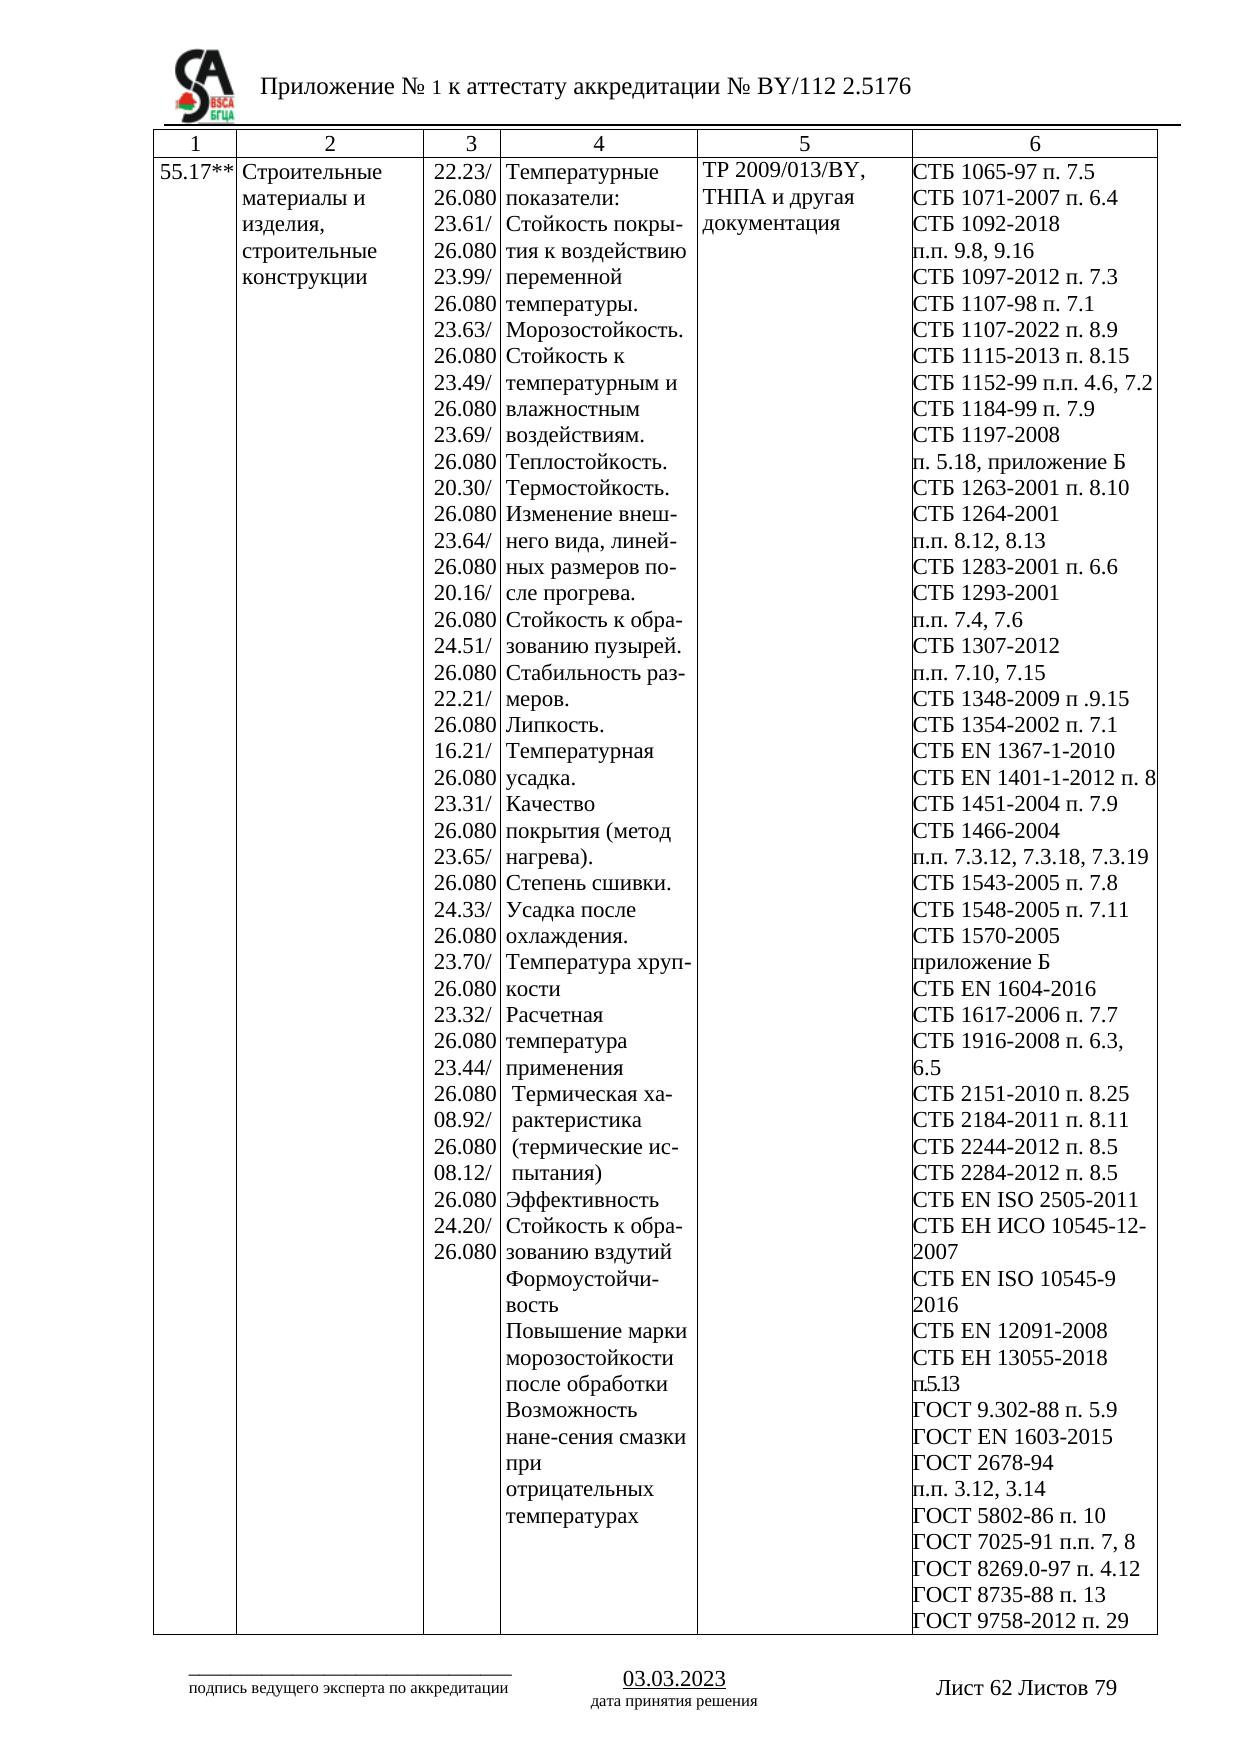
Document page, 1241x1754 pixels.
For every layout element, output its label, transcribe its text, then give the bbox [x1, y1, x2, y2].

table_header 6 [913, 130, 1157, 157]
table_cell Температурные показатели: Стойкость покрытия к воздействию переменной температуры. Морозостойкость. Стойкость к температурным и влажностным воздействиям. Теплостойкость. Термостойкость. Изменение внешнего вида, линейных размеров после прогрева. Стойкость к образованию пузырей. Стабильность размеров. Липкость. Температурная усадка. Качество покрытия (метод нагрева). Степень сшивки. Усадка после охлаждения. Температура хрупкости Расчетная температура применения Термическая характеристика (термические испытания) Эффективность Стойкость к обра-зованию вздутий Формоустойчи-вость Повышение марки морозостойкости после обработки Возможность нане-сения смазки при отрицательных температурах [501, 158, 697, 1634]
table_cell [237, 158, 423, 1634]
picture [175, 47, 236, 124]
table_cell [698, 158, 912, 1634]
table_header 1 [154, 130, 236, 157]
table_cell 22.23/ 26.080 23.61/ 26.080 23.99/ 26.080 23.63/ 26.080 23.49/ 26.080 23.69/ 26.080 20.30/ 26.080 23.64/ 26.080 20.16/ 26.080 24.51/ 26.080 22.21/ 26.080 16.21/ 26.080 23.31/ 26.080 23.65/ 26.080 24.33/ 26.080 23.70/ 26.080 23.32/ 26.080 23.44/ 26.080 08.92/ 26.080 08.12/ 26.080 24.20/ 26.080 [424, 158, 500, 1634]
table_header 2 [237, 130, 423, 157]
table_header 3 [424, 130, 500, 157]
table_header 4 [501, 130, 697, 157]
table_cell 55.17** [154, 158, 236, 1634]
